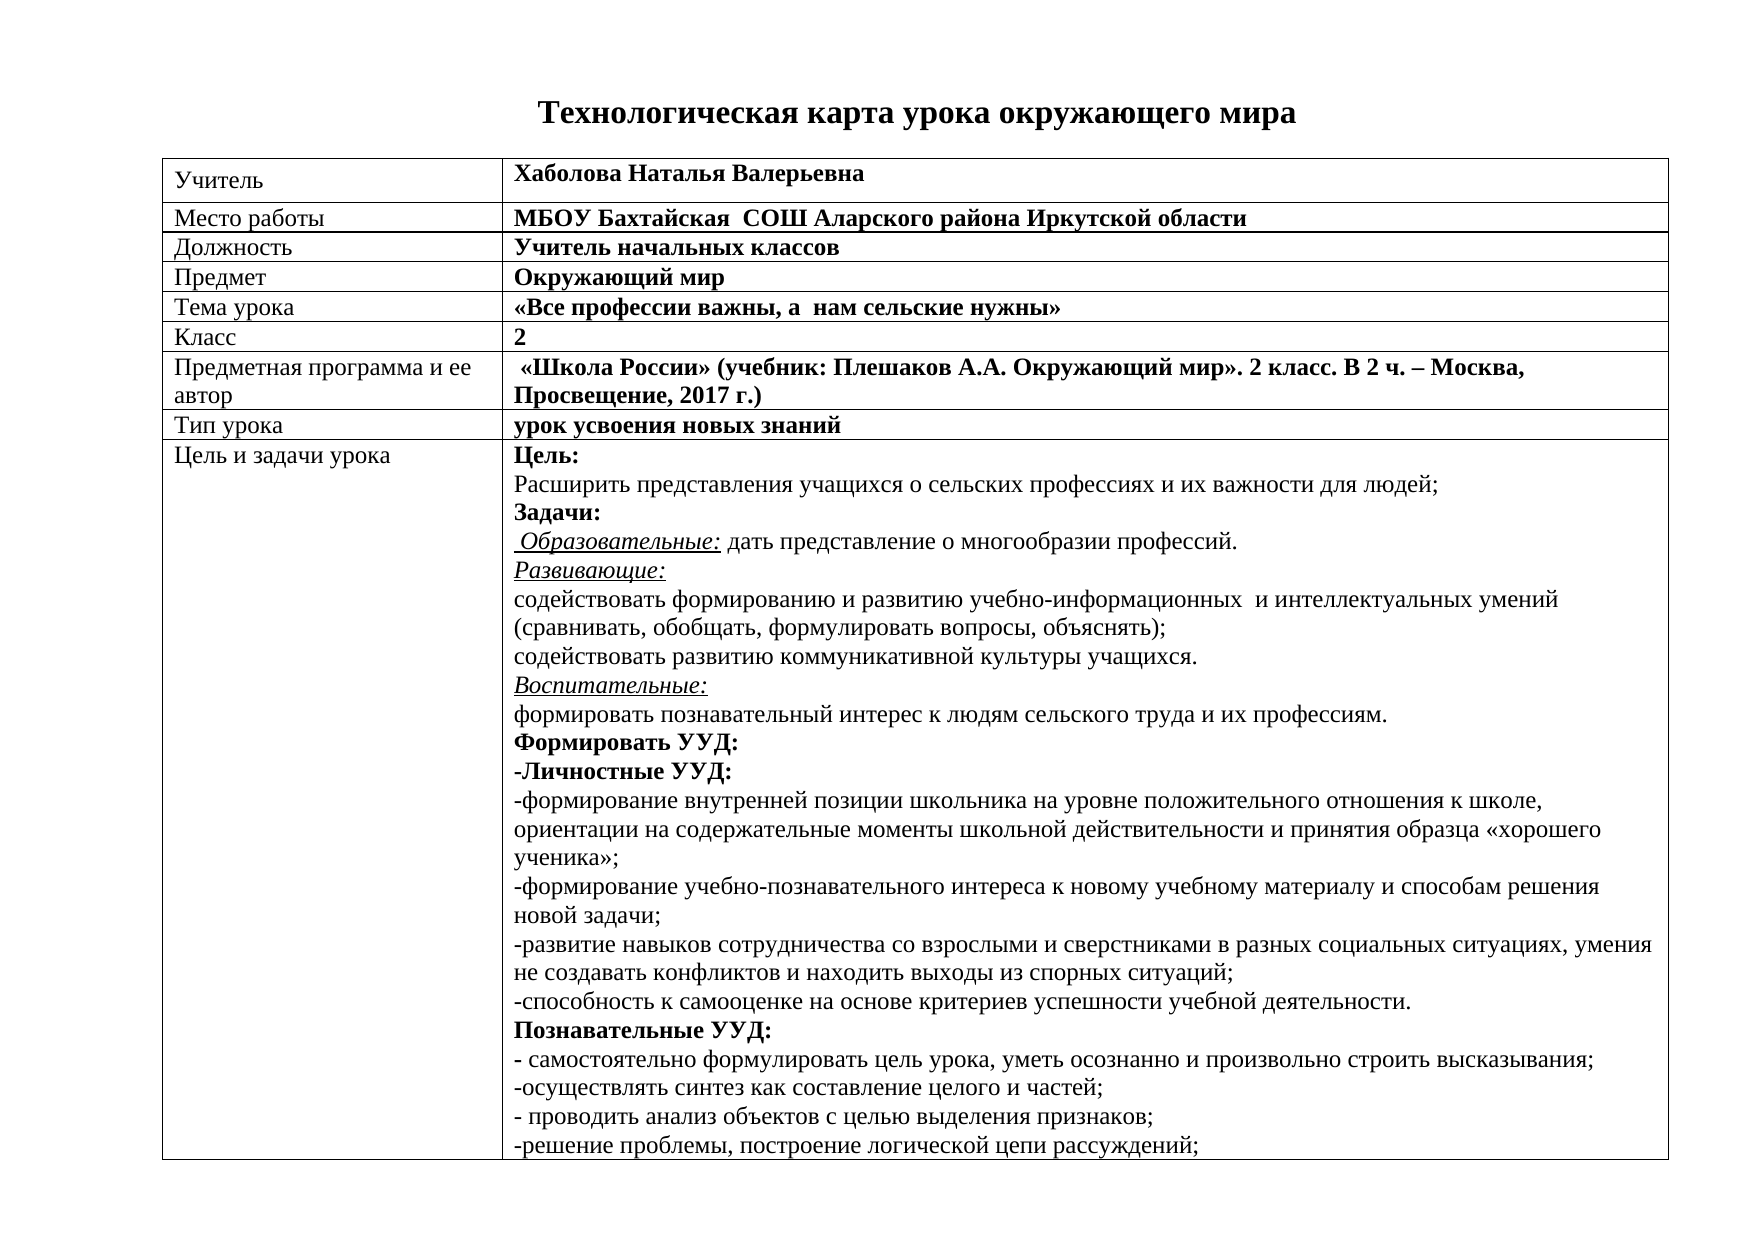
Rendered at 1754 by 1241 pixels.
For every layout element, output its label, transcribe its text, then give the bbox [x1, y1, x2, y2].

table_cell Предмет [163, 262, 502, 291]
table_cell Тип урока [163, 410, 502, 439]
table_cell «Все профессии важны, а нам сельские нужны» [503, 292, 1668, 321]
table_cell Класс [163, 322, 502, 351]
table_cell Окружающий мир [503, 262, 1668, 291]
table_cell МБОУ Бахтайская СОШ Аларского района Иркутской области [503, 203, 1668, 231]
table_cell Учитель начальных классов [503, 233, 1668, 261]
table_cell Место работы [163, 203, 502, 231]
table_cell Должность [163, 233, 502, 261]
table_cell 2 [503, 322, 1668, 351]
table_header Учитель [163, 159, 502, 202]
table_cell урок усвоения новых знаний [503, 410, 1668, 439]
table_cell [503, 440, 1668, 1159]
table_cell Тема урока [163, 292, 502, 321]
table_header Хаболова Наталья Валерьевна [503, 159, 1668, 202]
table_cell Предметная программа и ее автор [163, 352, 502, 409]
table_cell Цель и задачи урока [163, 440, 502, 1159]
table_cell «Школа России» (учебник: Плешаков А.А. Окружающий мир». 2 класс. В 2 ч. – Москва, Просвещение, 2017 г.) [503, 352, 1668, 409]
text Технологическая карта урока окружающего мира [162, 93, 1671, 131]
